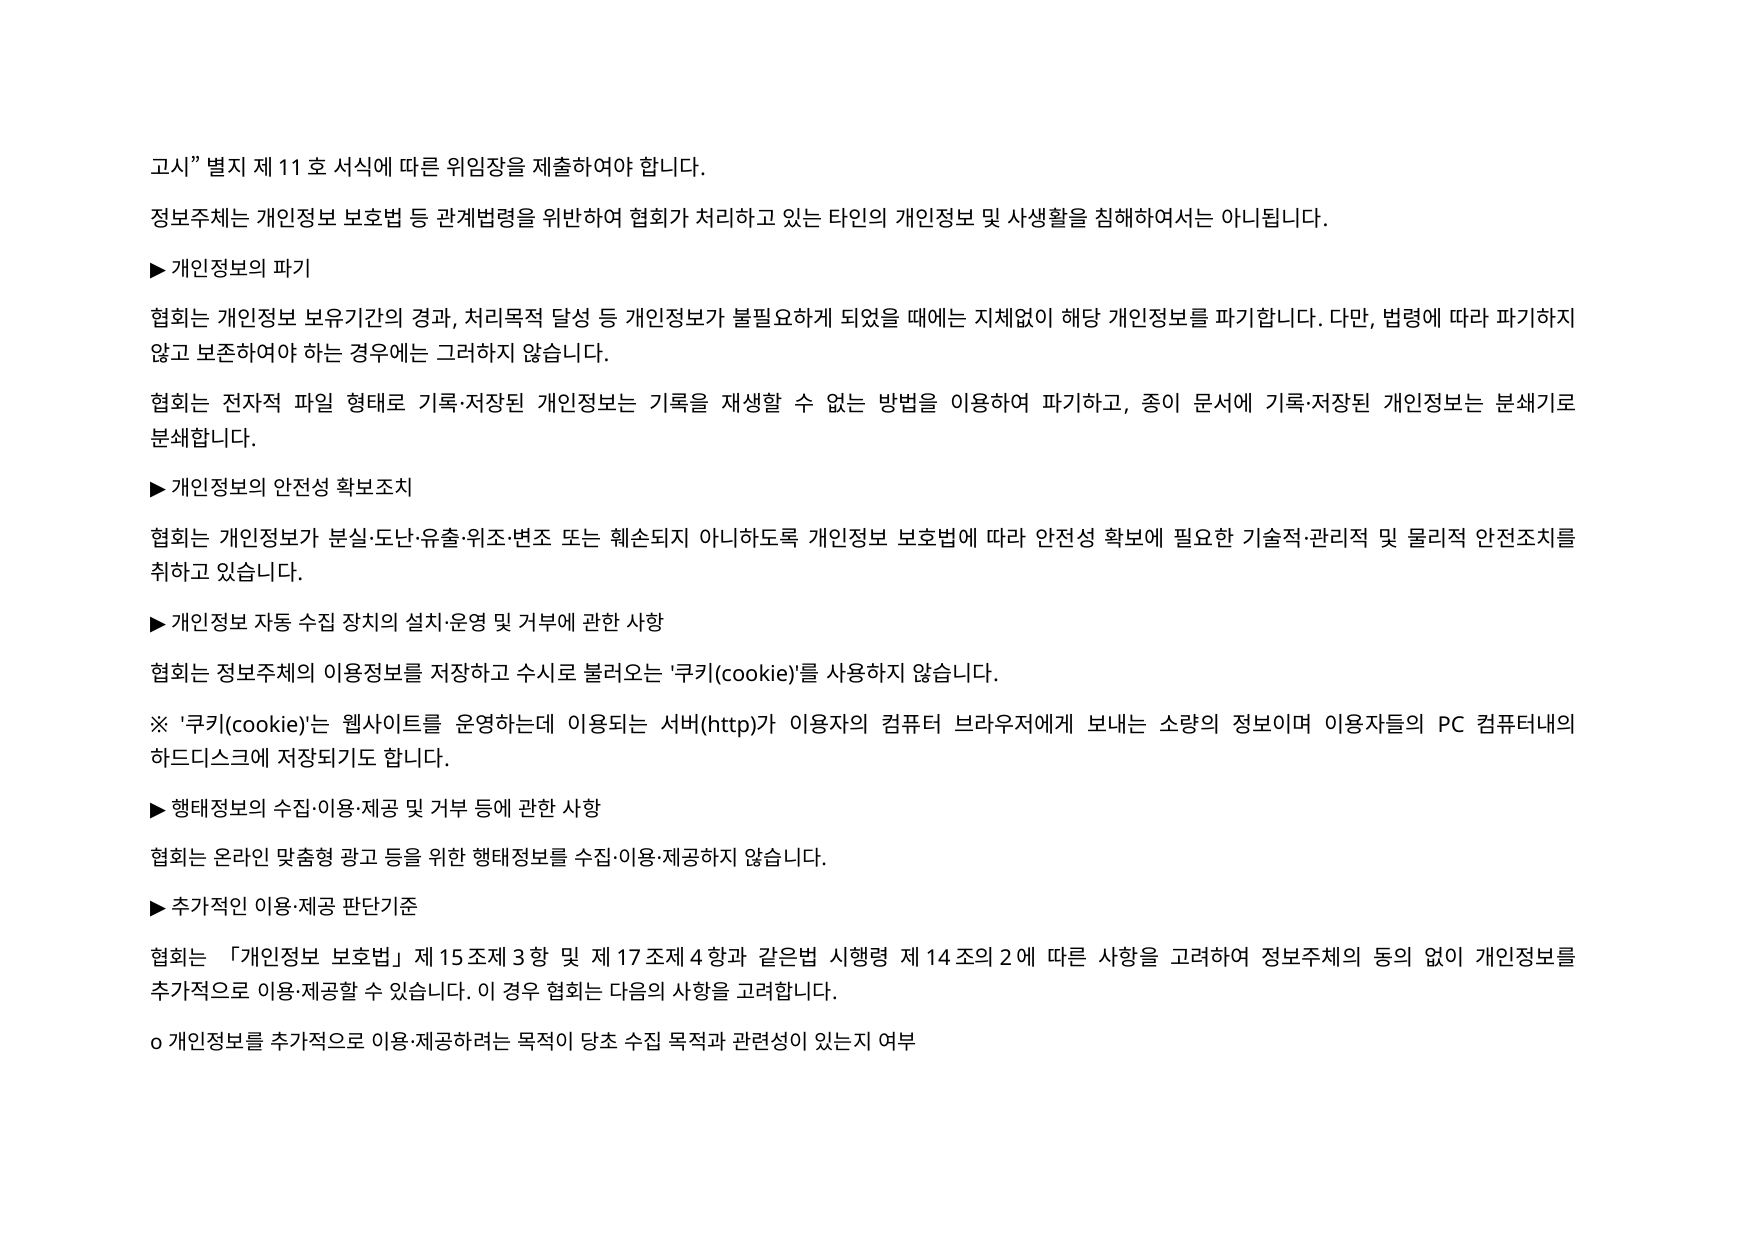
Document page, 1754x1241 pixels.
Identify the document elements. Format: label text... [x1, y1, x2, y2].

text o 개인정보를 추가적으로 이용·제공하려는 목적이 당초 수집 목적과 관련성이 있는지 여부 [150, 1025, 1577, 1055]
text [150, 150, 1577, 182]
text 협회는 「개인정보 보호법」제15조제3항 및 제17조제4항과 같은법 시행령 제14조의2에 따른 사항을 고려하여 정보주체의 동의 없이 개인정보를 추가적으로 이용·제공할 수 있습니다. 이 경우 협회는 다음의 사항을 고려합니다. [150, 940, 1577, 1006]
text ▶ 개인정보 자동 수집 장치의 설치·운영 및 거부에 관한 사항 [150, 606, 1577, 637]
text 협회는 개인정보가 분실·도난·유출·위조·변조 또는 훼손되지 아니하도록 개인정보 보호법에 따라 안전성 확보에 필요한 기술적·관리적 및 물리적 안전조치를 취하고 있습니다. [150, 521, 1577, 587]
text ※ '쿠키(cookie)'는 웹사이트를 운영하는데 이용되는 서버(http)가 이용자의 컴퓨터 브라우저에게 보내는 소량의 정보이며 이용자들의 PC 컴퓨터내의 하드디스크에 저장되기도 합니다. [150, 707, 1577, 773]
text 협회는 정보주체의 이용정보를 저장하고 수시로 불러오는 '쿠키(cookie)'를 사용하지 않습니다. [150, 656, 1577, 687]
text 협회는 온라인 맞춤형 광고 등을 위한 행태정보를 수집·이용·제공하지 않습니다. [150, 841, 1577, 871]
text 협회는 개인정보 보유기간의 경과, 처리목적 달성 등 개인정보가 불필요하게 되었을 때에는 지체없이 해당 개인정보를 파기합니다. 다만, 법령에 따라 파기하지 않고 보존하여야 하는 경우에는 그러하지 않습니다. [150, 301, 1577, 367]
text 협회는 전자적 파일 형태로 기록·저장된 개인정보는 기록을 재생할 수 없는 방법을 이용하여 파기하고, 종이 문서에 기록·저장된 개인정보는 분쇄기로 분쇄합니다. [150, 386, 1577, 452]
text ▶ 개인정보의 파기 [150, 252, 1577, 282]
text ▶ 행태정보의 수집·이용·제공 및 거부 등에 관한 사항 [150, 792, 1577, 822]
text ▶ 추가적인 이용·제공 판단기준 [150, 891, 1577, 921]
text 정보주체는 개인정보 보호법 등 관계법령을 위반하여 협회가 처리하고 있는 타인의 개인정보 및 사생활을 침해하여서는 아니됩니다. [150, 201, 1577, 233]
text ▶ 개인정보의 안전성 확보조치 [150, 472, 1577, 502]
